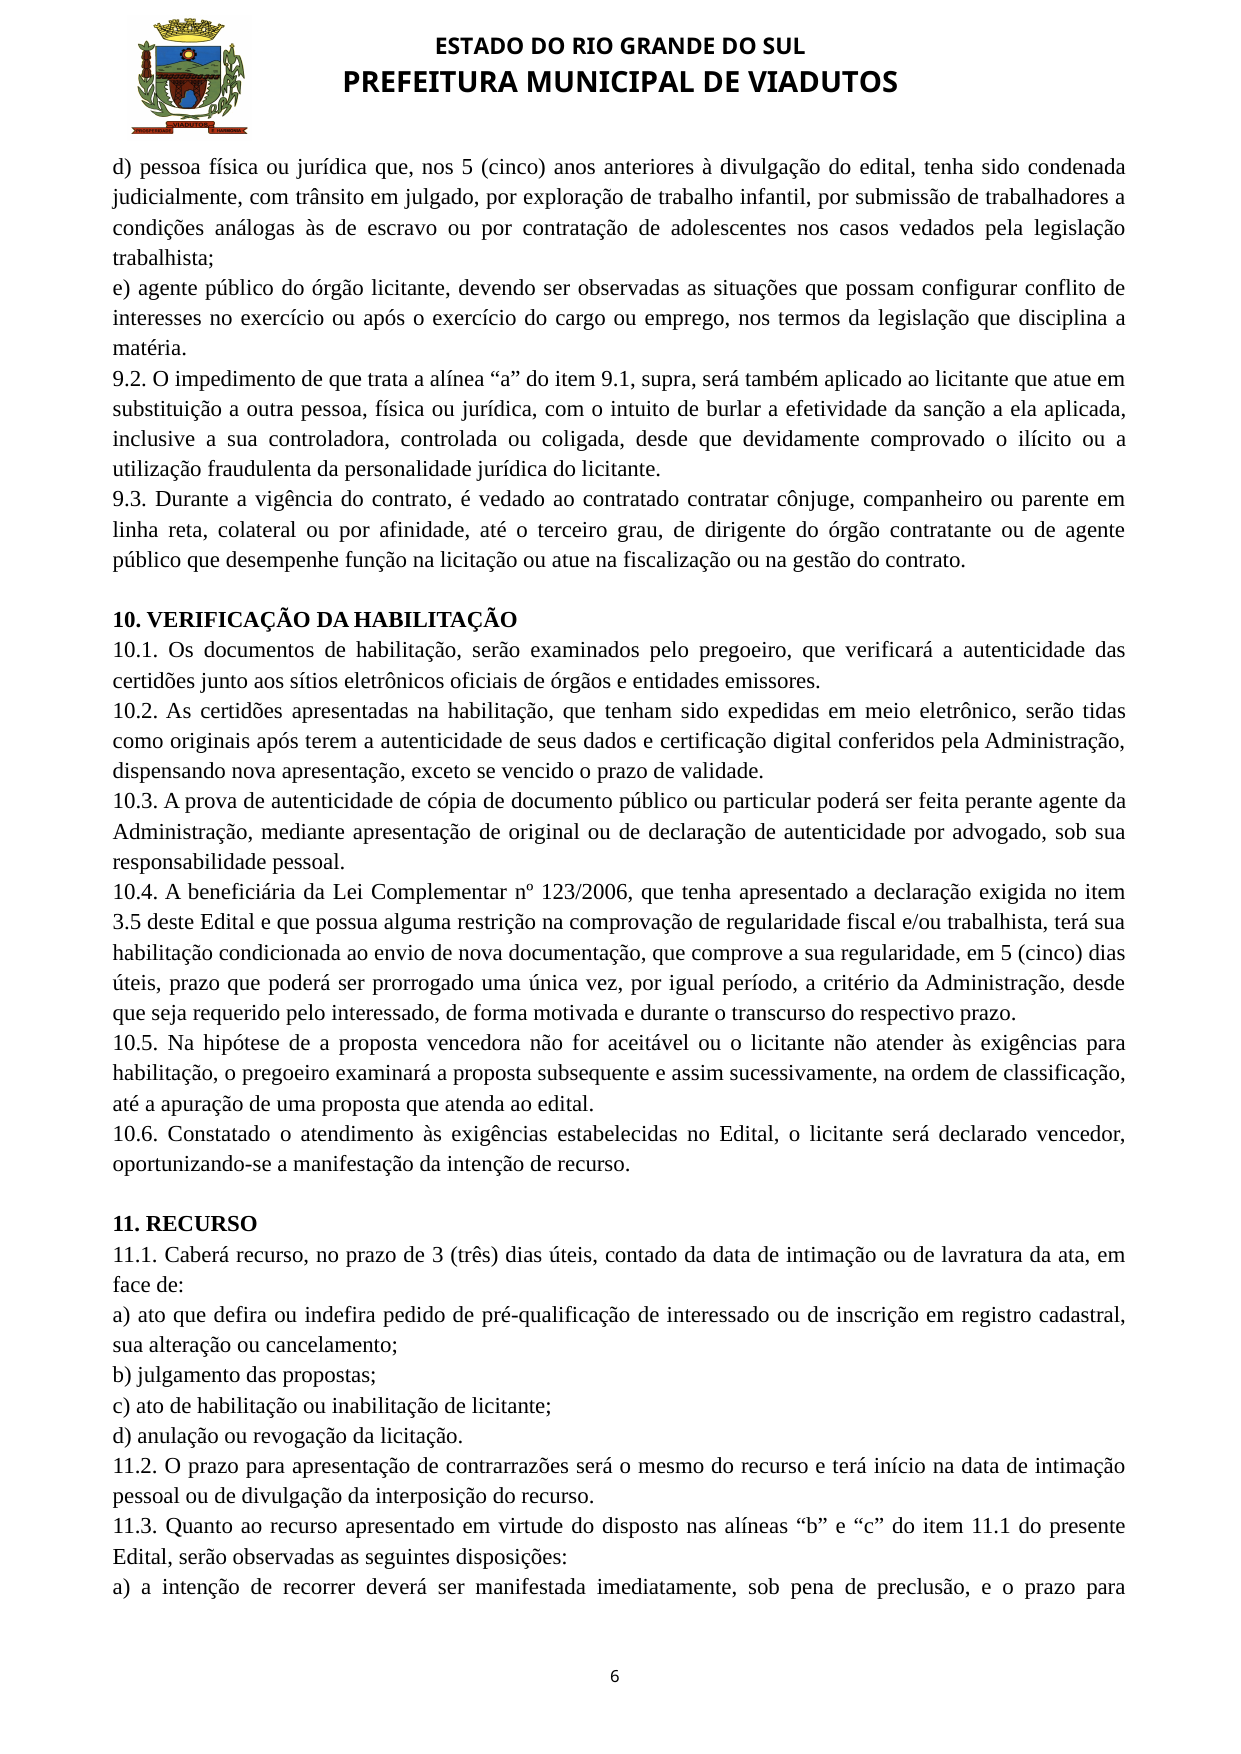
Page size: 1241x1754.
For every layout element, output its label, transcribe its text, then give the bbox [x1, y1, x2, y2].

text 10.1. Os documentos de habilitação, serão examinados pelo pregoeiro, que verificará a autenticidade das certidões junto aos sítios eletrônicos oficiais de órgãos e entidades emissores. [112, 637, 1128, 693]
text e) agente público do órgão licitante, devendo ser observadas as situações que possam configurar conflito de interesses no exercício ou após o exercício do cargo ou emprego, nos termos da legislação que disciplina a matéria. [112, 274, 1128, 361]
text 10.4. A beneficiária da Lei Complementar nº 123/2006, que tenha apresentado a declaração exigida no item 3.5 deste Edital e que possua alguma restrição na comprovação de regularidade fiscal e/ou trabalhista, terá sua habilitação condicionada ao envio de nova documentação, que comprove a sua regularidade, em 5 (cinco) dias úteis, prazo que poderá ser prorrogado uma única vez, por igual período, a critério da Administração, desde que seja requerido pelo interessado, de forma motivada e durante o transcurso do respectivo prazo. [112, 878, 1128, 1025]
text 10.2. As certidões apresentadas na habilitação, que tenham sido expedidas em meio eletrônico, serão tidas como originais após terem a autenticidade de seus dados e certificação digital conferidos pela Administração, dispensando nova apresentação, exceto se vencido o prazo de validade. [112, 697, 1128, 784]
text 11.1. Caberá recurso, no prazo de 3 (três) dias úteis, contado da data de intimação ou de lavratura da ata, em face de: [112, 1241, 1128, 1297]
text d) pessoa física ou jurídica que, nos 5 (cinco) anos anteriores à divulgação do edital, tenha sido condenada judicialmente, com trânsito em julgado, por exploração de trabalho infantil, por submissão de trabalhadores a condições análogas às de escravo ou por contratação de adolescentes nos casos vedados pela legislação trabalhista; [112, 153, 1128, 270]
text d) anulação ou revogação da licitação. [112, 1422, 1128, 1448]
text c) ato de habilitação ou inabilitação de licitante; [112, 1392, 1128, 1418]
text 11.3. Quanto ao recurso apresentado em virtude do disposto nas alíneas “b” e “c” do item 11.1 do presente Edital, serão observadas as seguintes disposições: [112, 1513, 1128, 1569]
text b) julgamento das propostas; [112, 1362, 1128, 1388]
text 9.3. Durante a vigência do contrato, é vedado ao contratado contratar cônjuge, companheiro ou parente em linha reta, colateral ou por afinidade, até o terceiro grau, de dirigente do órgão contratante ou de agente público que desempenhe função na licitação ou atue na fiscalização ou na gestão do contrato. [112, 486, 1128, 572]
picture [127, 15, 253, 141]
text 9.2. O impedimento de que trata a alínea “a” do item 9.1, supra, será também aplicado ao licitante que atue em substituição a outra pessoa, física ou jurídica, com o intuito de burlar a efetividade da sanção a ela aplicada, inclusive a sua controladora, controlada ou coligada, desde que devidamente comprovado o ilícito ou a utilização fraudulenta da personalidade jurídica do licitante. [112, 365, 1128, 482]
text 11.2. O prazo para apresentação de contrarrazões será o mesmo do recurso e terá início na data de intimação pessoal ou de divulgação da interposição do recurso. [112, 1452, 1128, 1509]
text 10. VERIFICAÇÃO DA HABILITAÇÃO [112, 606, 1128, 633]
text 10.3. A prova de autenticidade de cópia de documento público ou particular poderá ser feita perante agente da Administração, mediante apresentação de original ou de declaração de autenticidade por advogado, sob sua responsabilidade pessoal. [112, 788, 1128, 874]
text 10.5. Na hipótese de a proposta vencedora não for aceitável ou o licitante não atender às exigências para habilitação, o pregoeiro examinará a proposta subsequente e assim sucessivamente, na ordem de classificação, até a apuração de uma proposta que atenda ao edital. [112, 1029, 1128, 1116]
text a) ato que defira ou indefira pedido de pré-qualificação de interessado ou de inscrição em registro cadastral, sua alteração ou cancelamento; [112, 1301, 1128, 1358]
text 11. RECURSO [112, 1211, 1128, 1237]
text 10.6. Constatado o atendimento às exigências estabelecidas no Edital, o licitante será declarado vencedor, oportunizando-se a manifestação da intenção de recurso. [112, 1120, 1128, 1176]
